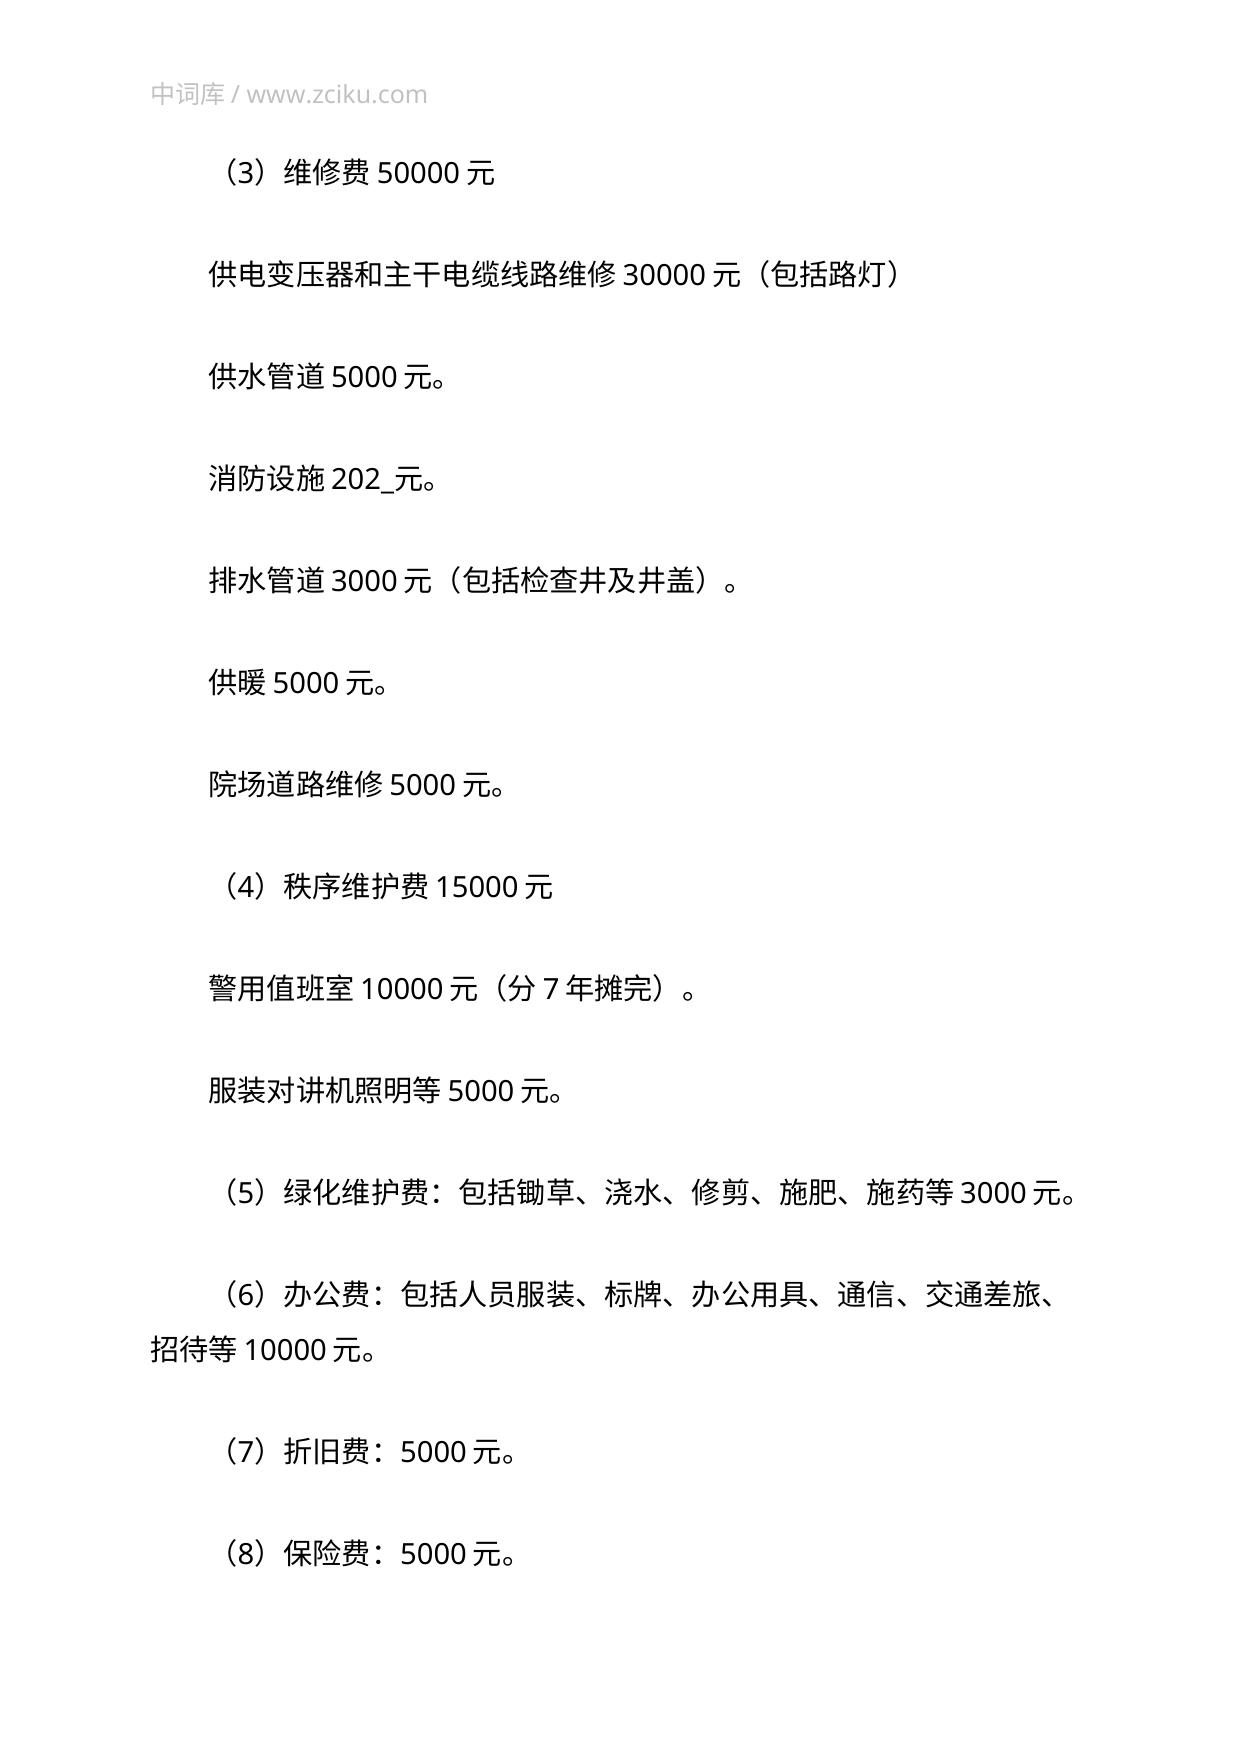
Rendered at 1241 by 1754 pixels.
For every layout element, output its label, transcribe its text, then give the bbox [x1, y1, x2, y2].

text 院场道路维修5000元。 [150, 762, 1090, 804]
text 供暖5000元。 [150, 660, 1090, 702]
text （8）保险费：5000元。 [150, 1531, 1090, 1573]
text （7）折旧费：5000元。 [150, 1429, 1090, 1471]
text 消防设施202_元。 [150, 456, 1090, 498]
text 警用值班室10000元（分7年摊完）。 [150, 966, 1090, 1008]
text 服装对讲机照明等5000元。 [150, 1068, 1090, 1110]
text 供水管道5000元。 [150, 354, 1090, 396]
text （3）维修费50000元 [150, 150, 1090, 192]
text 供电变压器和主干电缆线路维修30000元（包括路灯） [150, 252, 1090, 294]
text （4）秩序维护费15000元 [150, 864, 1090, 906]
text （6）办公费：包括人员服装、标牌、办公用具、通信、交通差旅、招待等10000元。 [150, 1272, 1090, 1369]
text 排水管道3000元（包括检查井及井盖）。 [150, 558, 1090, 600]
text （5）绿化维护费：包括锄草、浇水、修剪、施肥、施药等3000元。 [150, 1170, 1090, 1212]
